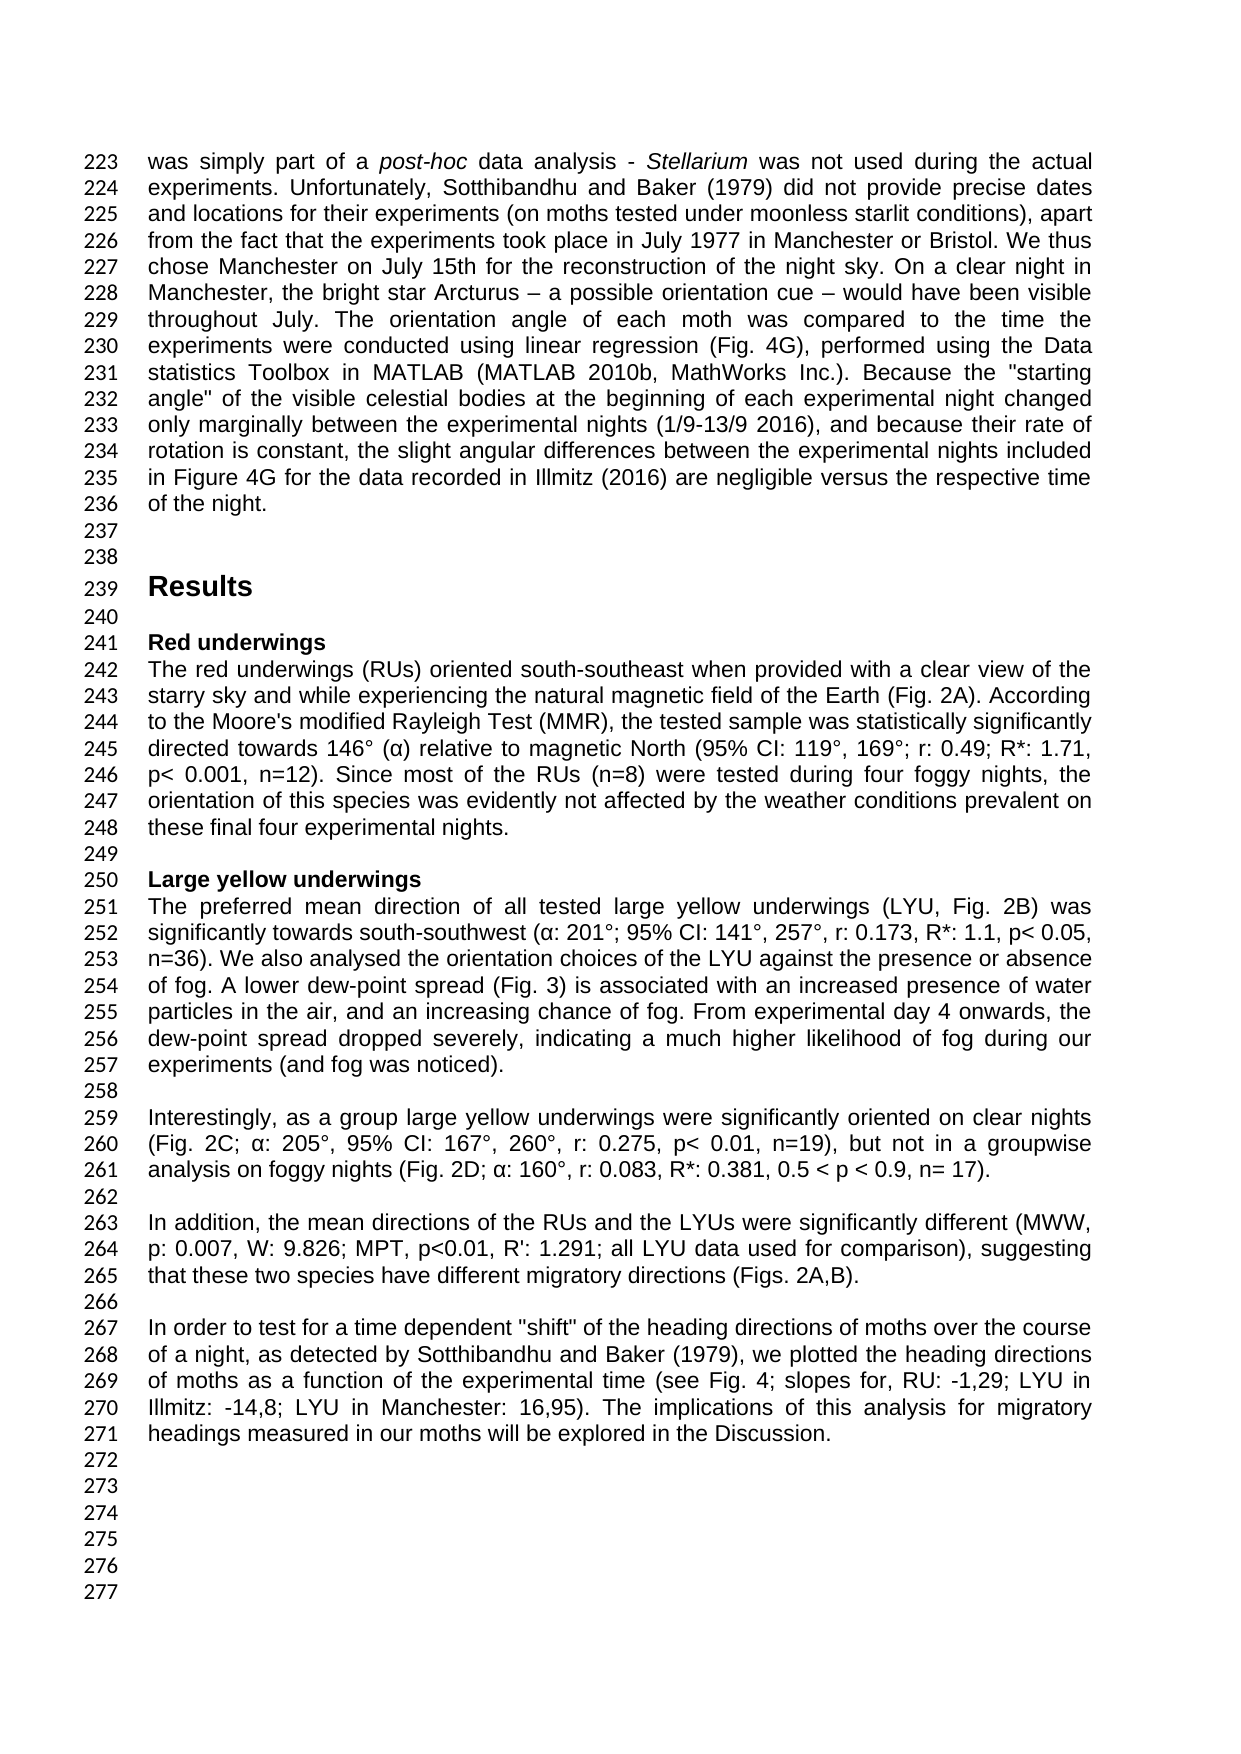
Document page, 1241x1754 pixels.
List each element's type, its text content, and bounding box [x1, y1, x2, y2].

text Large yellow underwings [148, 866, 1093, 893]
text The red underwings (RUs) oriented south-southeast when provided with a clear view of the starry sky and while experiencing the natural magnetic field of the Earth (Fig. 2A). According to the Moore's modified Rayleigh Test (MMR), the tested sample was statistically significantly directed towards 146° (α) relative to magnetic North (95% CI: 119°, 169°; r: 0.49; R*: 1.71, p< 0.001, n=12). Since most of the RUs (n=8) were tested during four foggy nights, the orientation of this species was evidently not affected by the weather conditions prevalent on these final four experimental nights. [148, 656, 1093, 840]
text The preferred mean direction of all tested large yellow underwings (LYU, Fig. 2B) was significantly towards south-southwest (α: 201°; 95% CI: 141°, 257°, r: 0.173, R*: 1.1, p< 0.05, n=36). We also analysed the orientation choices of the LYU against the presence or absence of fog. A lower dew-point spread (Fig. 3) is associated with an increased presence of water particles in the air, and an increasing chance of fog. From experimental day 4 onwards, the dew-point spread dropped severely, indicating a much higher likelihood of fog during our experiments (and fog was noticed). [148, 893, 1093, 1077]
text In addition, the mean directions of the RUs and the LYUs were significantly different (MWW, p: 0.007, W: 9.826; MPT, p<0.01, R': 1.291; all LYU data used for comparison), suggesting that these two species have different migratory directions (Figs. 2A,B). [148, 1209, 1093, 1288]
text Results [148, 569, 1093, 603]
text In order to test for a time dependent "shift" of the heading directions of moths over the course of a night, as detected by Sotthibandhu and Baker (1979), we plotted the heading directions of moths as a function of the experimental time (see Fig. 4; slopes for, RU: -1,29; LYU in Illmitz: -14,8; LYU in Manchester: 16,95). The implications of this analysis for migratory headings measured in our moths will be explored in the Discussion. [148, 1314, 1093, 1446]
text Red underwings [148, 629, 1093, 656]
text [148, 148, 1093, 517]
text Interestingly, as a group large yellow underwings were significantly oriented on clear nights (Fig. 2C; α: 205°, 95% CI: 167°, 260°, r: 0.275, p< 0.01, n=19), but not in a groupwise analysis on foggy nights (Fig. 2D; α: 160°, r: 0.083, R*: 0.381, 0.5 < p < 0.9, n= 17). [148, 1103, 1093, 1183]
